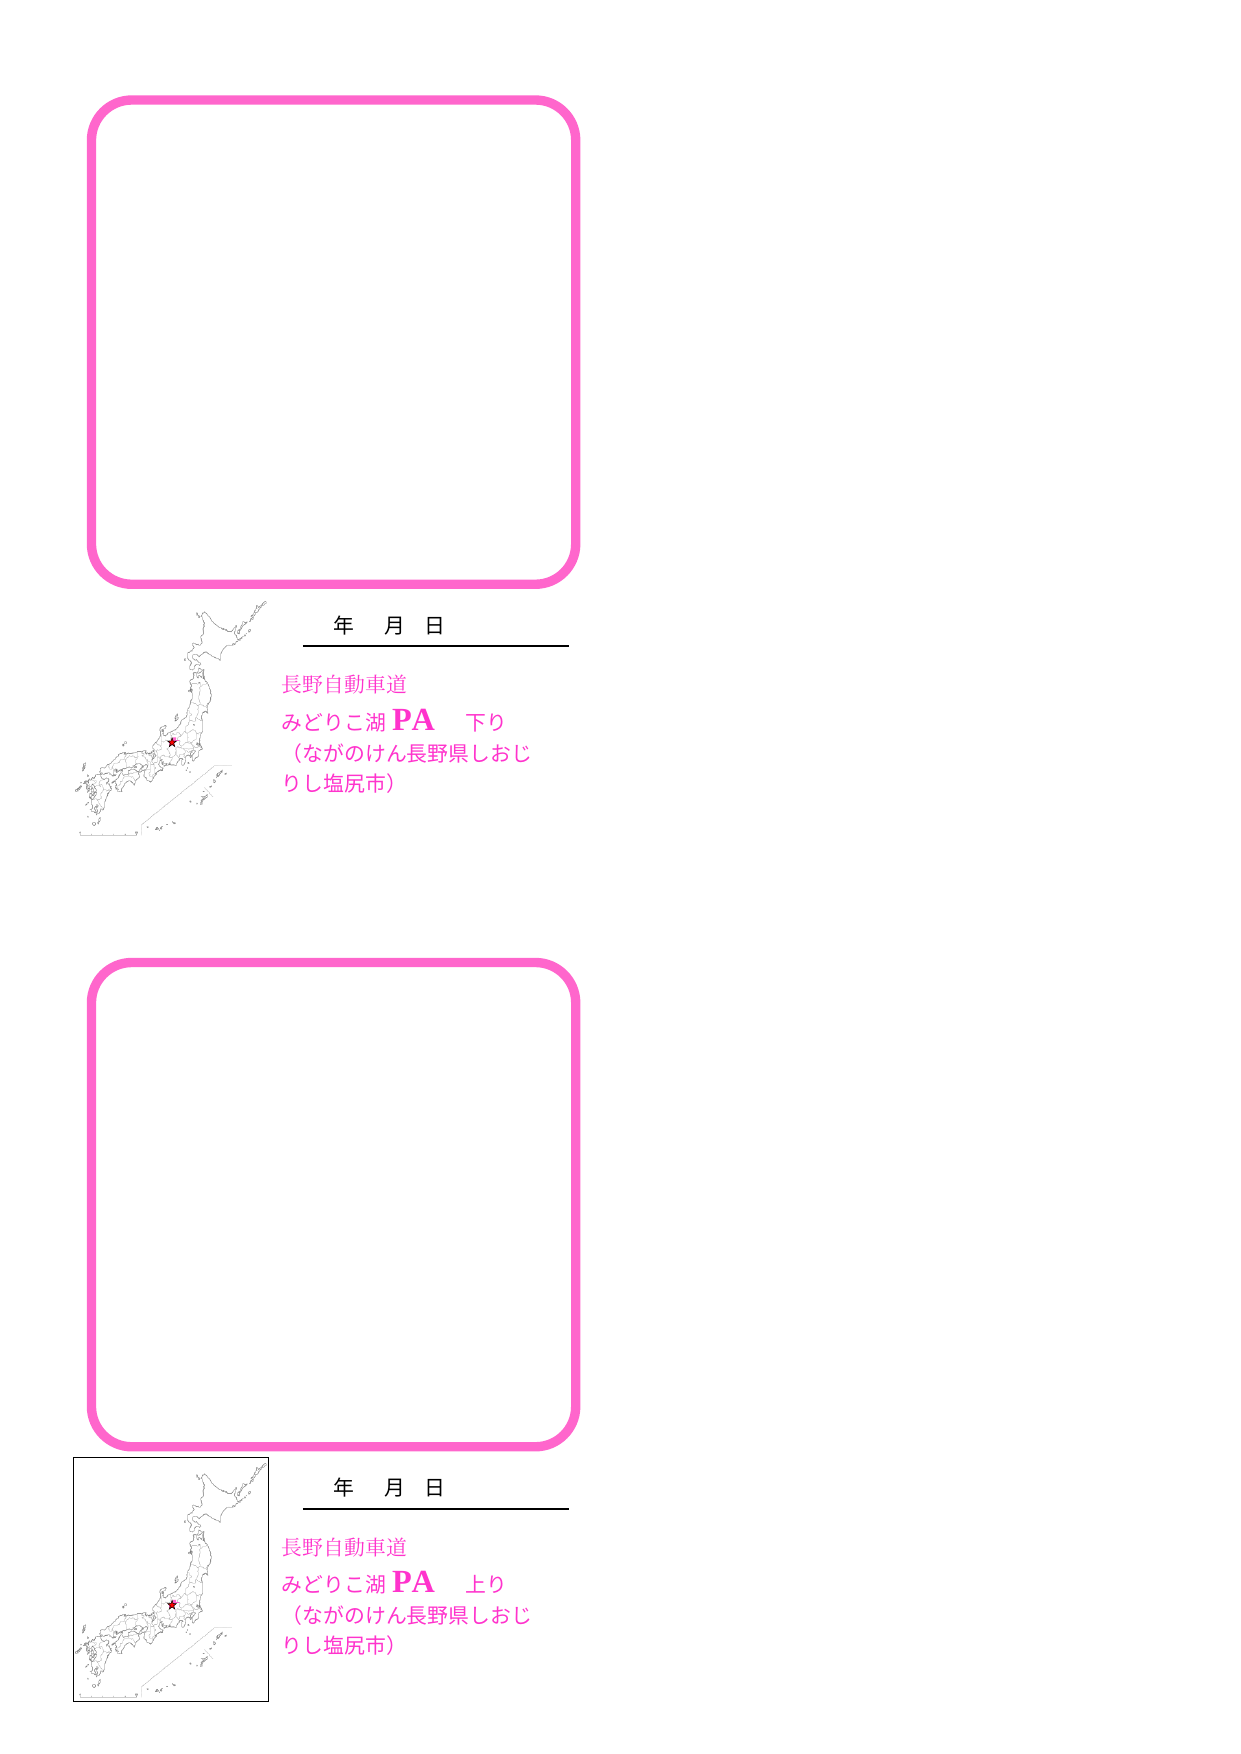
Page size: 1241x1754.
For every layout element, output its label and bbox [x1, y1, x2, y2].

picture [73, 595, 269, 840]
picture [74, 1458, 268, 1701]
